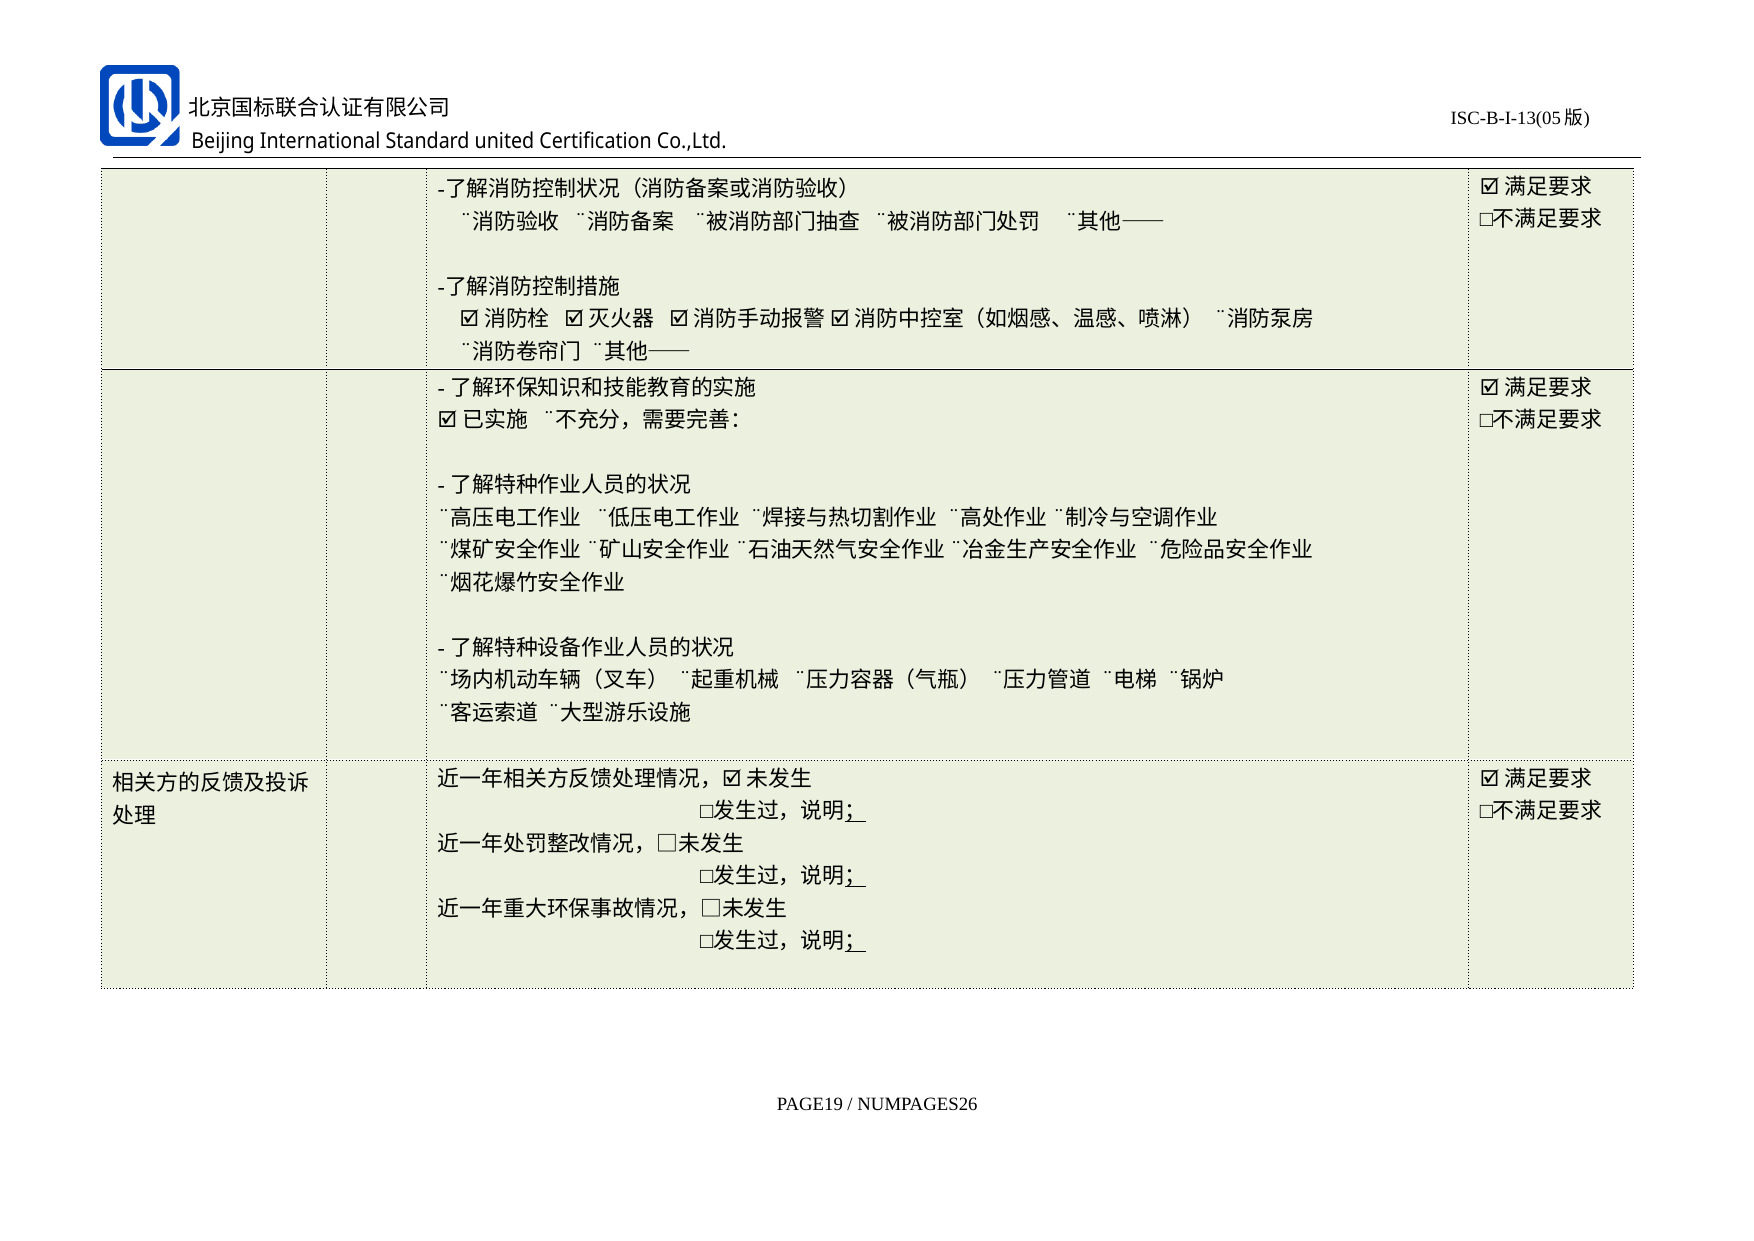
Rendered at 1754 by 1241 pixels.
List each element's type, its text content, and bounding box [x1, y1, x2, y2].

table_cell 相关方的反馈及投诉处理 [101, 760, 326, 988]
table_cell 满足要求 □不满足要求 [1468, 169, 1633, 368]
table_cell 近一年相关方反馈处理情况，未发生 □发生过，说明； 近一年处罚整改情况，□未发生 □发生过，说明； 近一年重大环保事故情况，□未发生 □发生过，说明； [426, 760, 1468, 988]
table_cell 满足要求 □不满足要求 [1468, 370, 1633, 759]
table_cell [101, 370, 326, 759]
picture [100, 65, 180, 146]
table_cell - 了解环保知识和技能教育的实施 已实施 ¨不充分，需要完善： - 了解特种作业人员的状况 ¨高压电工作业 ¨低压电工作业 ¨焊接与热切割作业 ¨高处作业 ¨制冷与空调作业 ¨煤矿安全作业 ¨矿山安全作业 ¨石油天然气安全作业 ¨冶金生产安全作业 ¨危险品安全作业 ¨烟花爆竹安全作业 - 了解特种设备作业人员的状况 ¨场内机动车辆（叉车） ¨起重机械 ¨压力容器（气瓶） ¨压力管道 ¨电梯 ¨锅炉 ¨客运索道 ¨大型游乐设施 [426, 370, 1468, 759]
table_cell [101, 169, 326, 368]
table_cell 满足要求 □不满足要求 [1468, 760, 1633, 988]
table_cell -了解消防控制状况（消防备案或消防验收） ¨消防验收 ¨消防备案 ¨被消防部门抽查 ¨被消防部门处罚 ¨其他—— -了解消防控制措施 消防栓 灭火器 消防手动报警 消防中控室（如烟感、温感、喷淋） ¨消防泵房 ¨消防卷帘门 ¨其他—— [426, 169, 1468, 368]
table_cell [326, 370, 426, 759]
table_cell [326, 169, 426, 368]
table_cell [326, 760, 426, 988]
